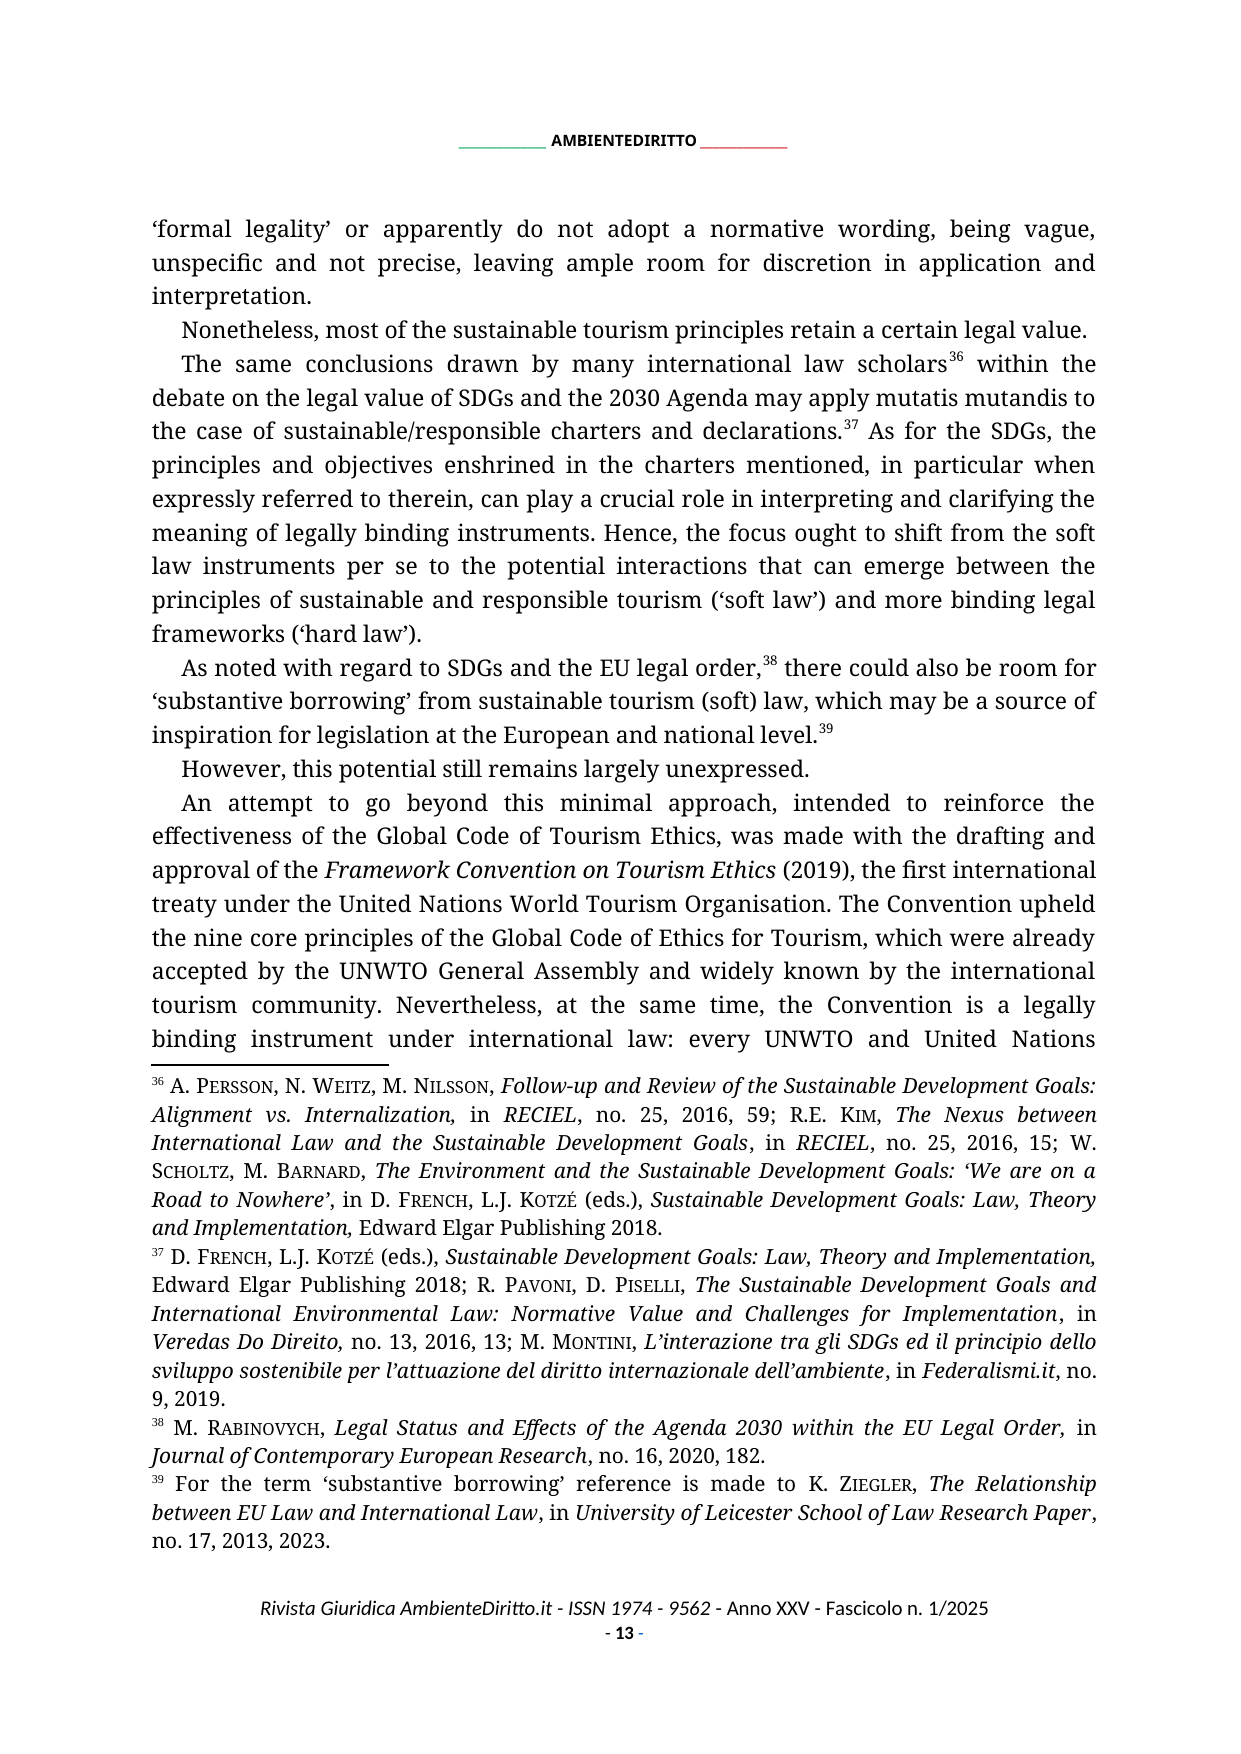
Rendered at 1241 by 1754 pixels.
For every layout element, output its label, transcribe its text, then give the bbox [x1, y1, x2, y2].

text However, this potential still remains largely unexpressed. [152, 753, 1097, 784]
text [152, 213, 1097, 312]
text As noted with regard to SDGs and the EU legal order, there could also be room for ‘substantive borrowing’ from sustainable tourism (soft) law, which may be a source of inspiration for legislation at the European and national level. [152, 652, 1097, 750]
text Nonetheless, most of the sustainable tourism principles retain a certain legal value. [152, 314, 1097, 345]
text The same conclusions drawn by many international law scholars within the debate on the legal value of SDGs and the 2030 Agenda may apply mutatis mutandis to the case of sustainable/responsible charters and declarations. As for the SDGs, the principles and objectives enshrined in the charters mentioned, in particular when expressly referred to therein, can play a crucial role in interpreting and clarifying the meaning of legally binding instruments. Hence, the focus ought to shift from the soft law instruments per se to the potential interactions that can emerge between the principles of sustainable and responsible tourism (‘soft law’) and more binding legal frameworks (‘hard law’). [152, 348, 1097, 649]
text An attempt to go beyond this minimal approach, intended to reinforce the effectiveness of the Global Code of Tourism Ethics, was made with the drafting and approval of the Framework Convention on Tourism Ethics (2019), the first international treaty under the United Nations World Tourism Organisation. The Convention upheld the nine core principles of the Global Code of Ethics for Tourism, which were already accepted by the UNWTO General Assembly and widely known by the international tourism community. Nevertheless, at the same time, the Convention is a legally binding instrument under international law: every UNWTO and United Nations member state is currently called on to consider ratifying the Convention, should they choose to do so in alignment with their constitutional protocols and practices. By doing this, they commit to crafting policies that align with the Ethical Principles in Tourism outlined within the Convention. [152, 787, 1097, 1054]
